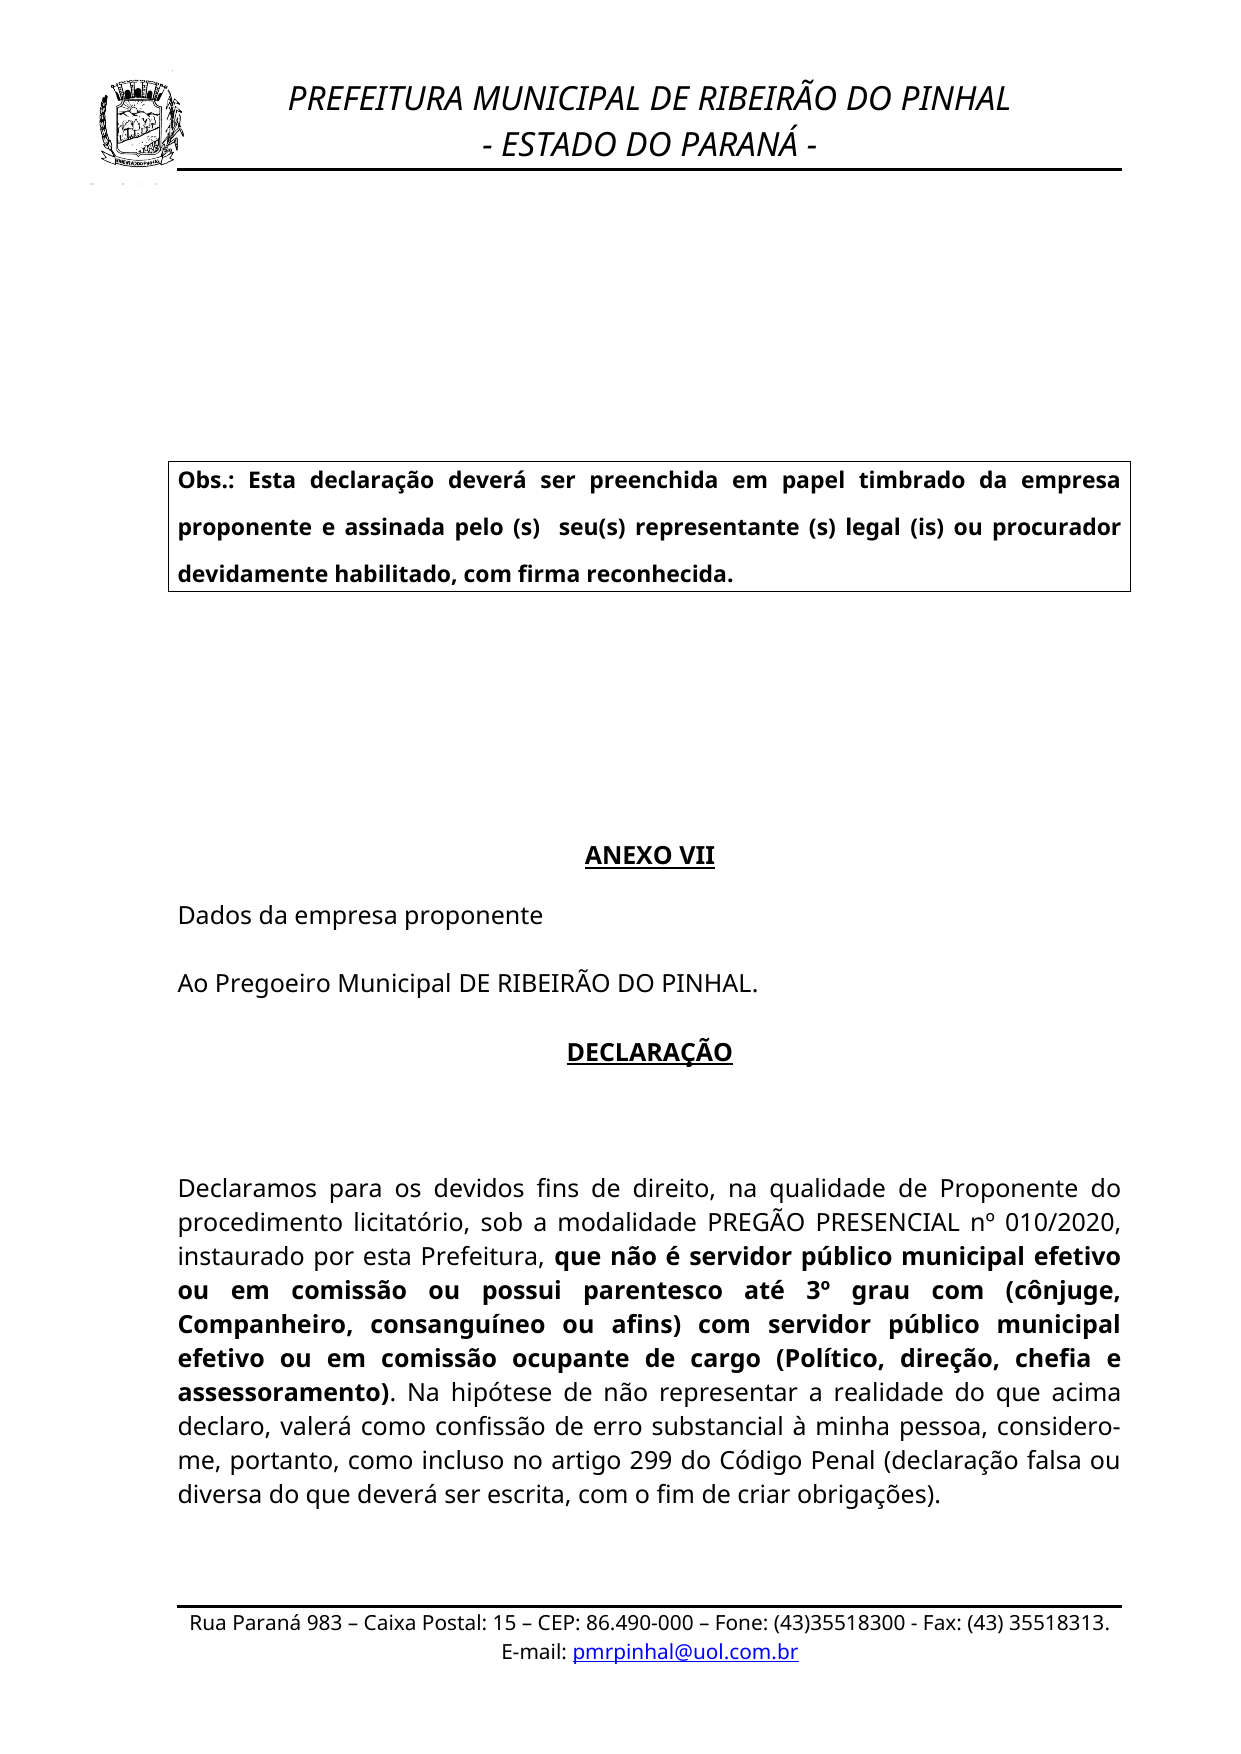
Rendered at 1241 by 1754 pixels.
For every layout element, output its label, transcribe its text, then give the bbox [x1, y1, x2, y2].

picture [83, 65, 202, 185]
text Dados da empresa proponente [177, 898, 1122, 932]
text Ao Pregoeiro Municipal DE RIBEIRÃO DO PINHAL. [177, 966, 1122, 1000]
text Obs.: Esta declaração deverá ser preenchida em papel timbrado da empresa proponente e assinada pelo (s) seu(s) representante (s) legal (is) ou procurador devidamente habilitado, com firma reconhecida. [169, 462, 1130, 591]
text ANEXO VII [177, 838, 1122, 872]
text DECLARAÇÃO [177, 1034, 1122, 1068]
text Declaramos para os devidos fins de direito, na qualidade de Proponente do procedimento licitatório, sob a modalidade PREGÃO PRESENCIAL nº 010/2020, instaurado por esta Prefeitura, que não é servidor público municipal efetivo ou em comissão ou possui parentesco até 3º grau com (cônjuge, Companheiro, consanguíneo ou afins) com servidor público municipal efetivo ou em comissão ocupante de cargo (Político, direção, chefia e assessoramento). Na hipótese de não representar a realidade do que acima declaro, valerá como confissão de erro substancial à minha pessoa, considero-me, portanto, como incluso no artigo 299 do Código Penal (declaração falsa ou diversa do que deverá ser escrita, com o fim de criar obrigações). [177, 1170, 1122, 1511]
